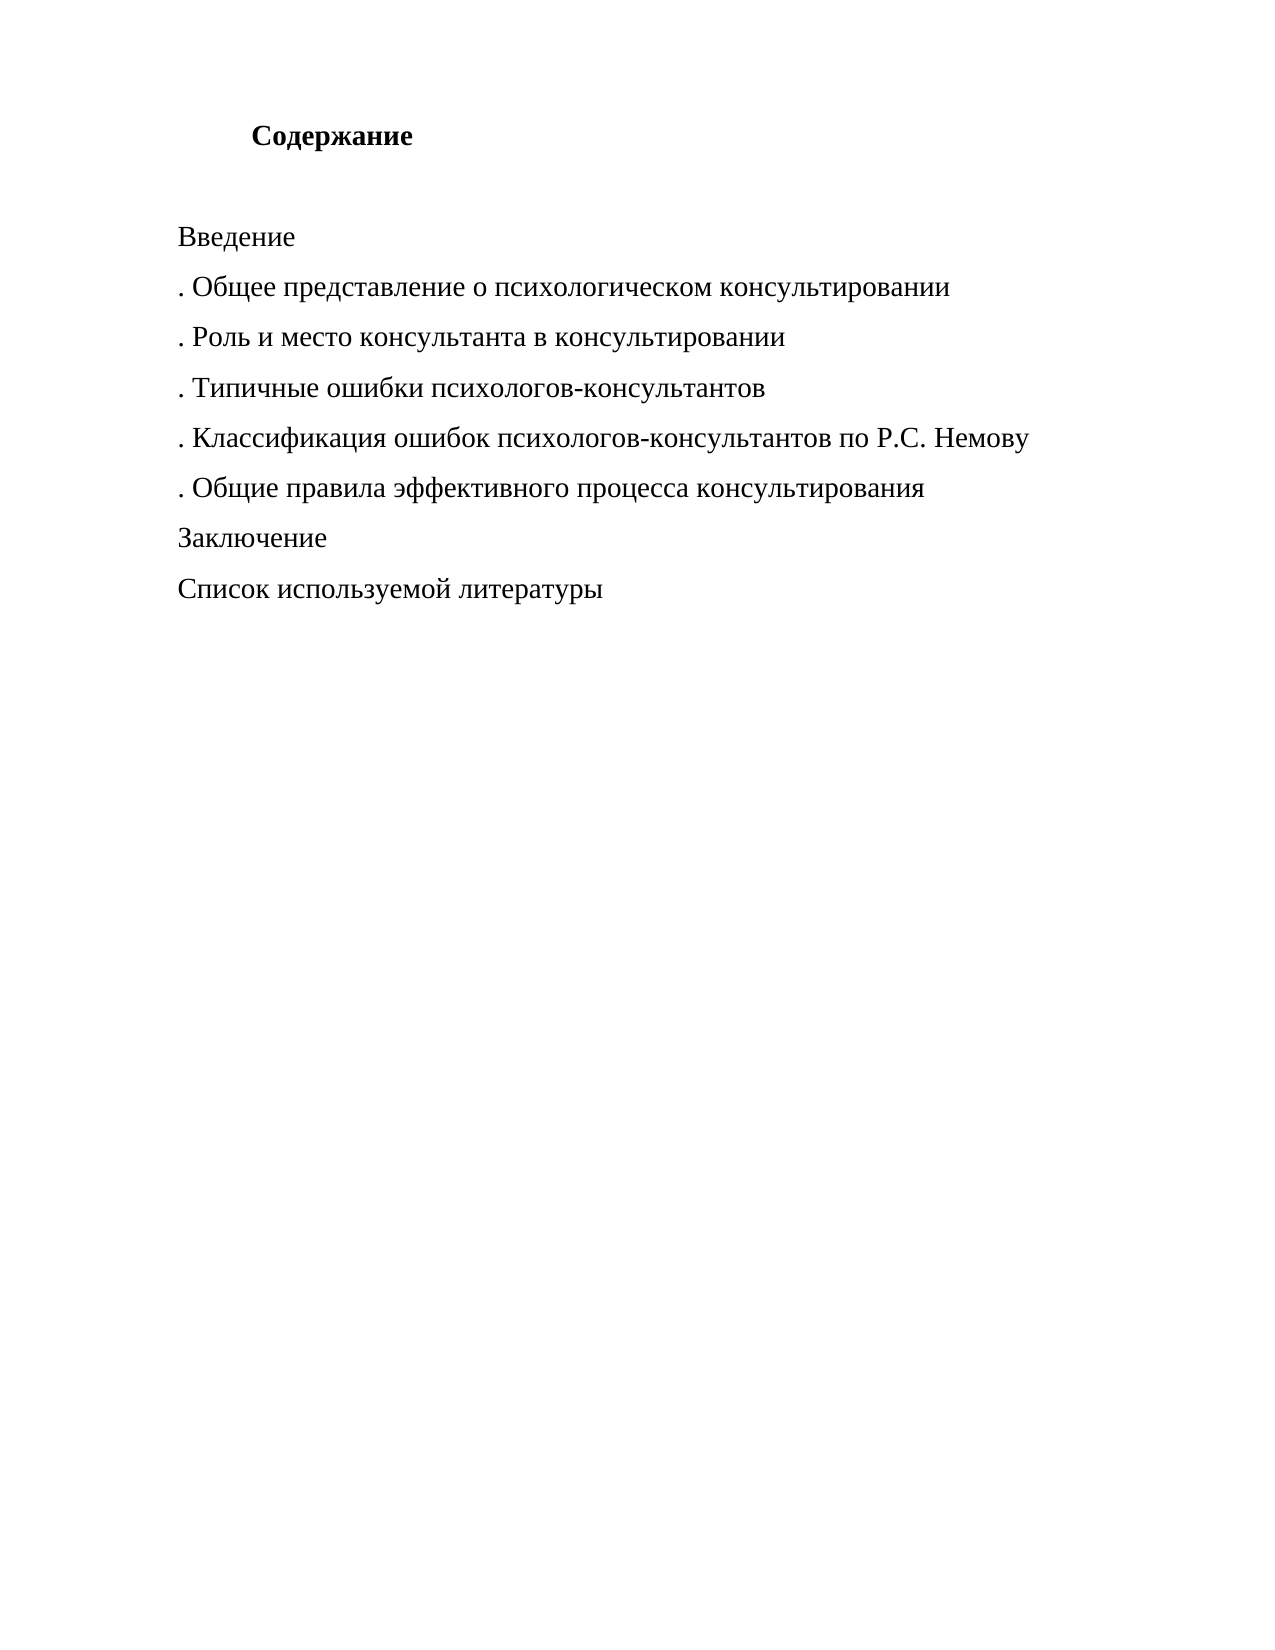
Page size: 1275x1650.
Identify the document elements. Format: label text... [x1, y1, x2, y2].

text Заключение [177, 521, 1186, 554]
text Содержание [177, 118, 1186, 152]
text . Роль и место консультанта в консультировании [177, 319, 1186, 353]
text . Классификация ошибок психологов-консультантов по Р.С. Немову [177, 420, 1186, 453]
text Список используемой литературы [177, 571, 1186, 604]
text Введение [177, 219, 1186, 252]
text . Общие правила эффективного процесса консультирования [177, 470, 1186, 504]
text . Типичные ошибки психологов-консультантов [177, 370, 1186, 403]
text . Общее представление о психологическом консультировании [177, 269, 1186, 303]
